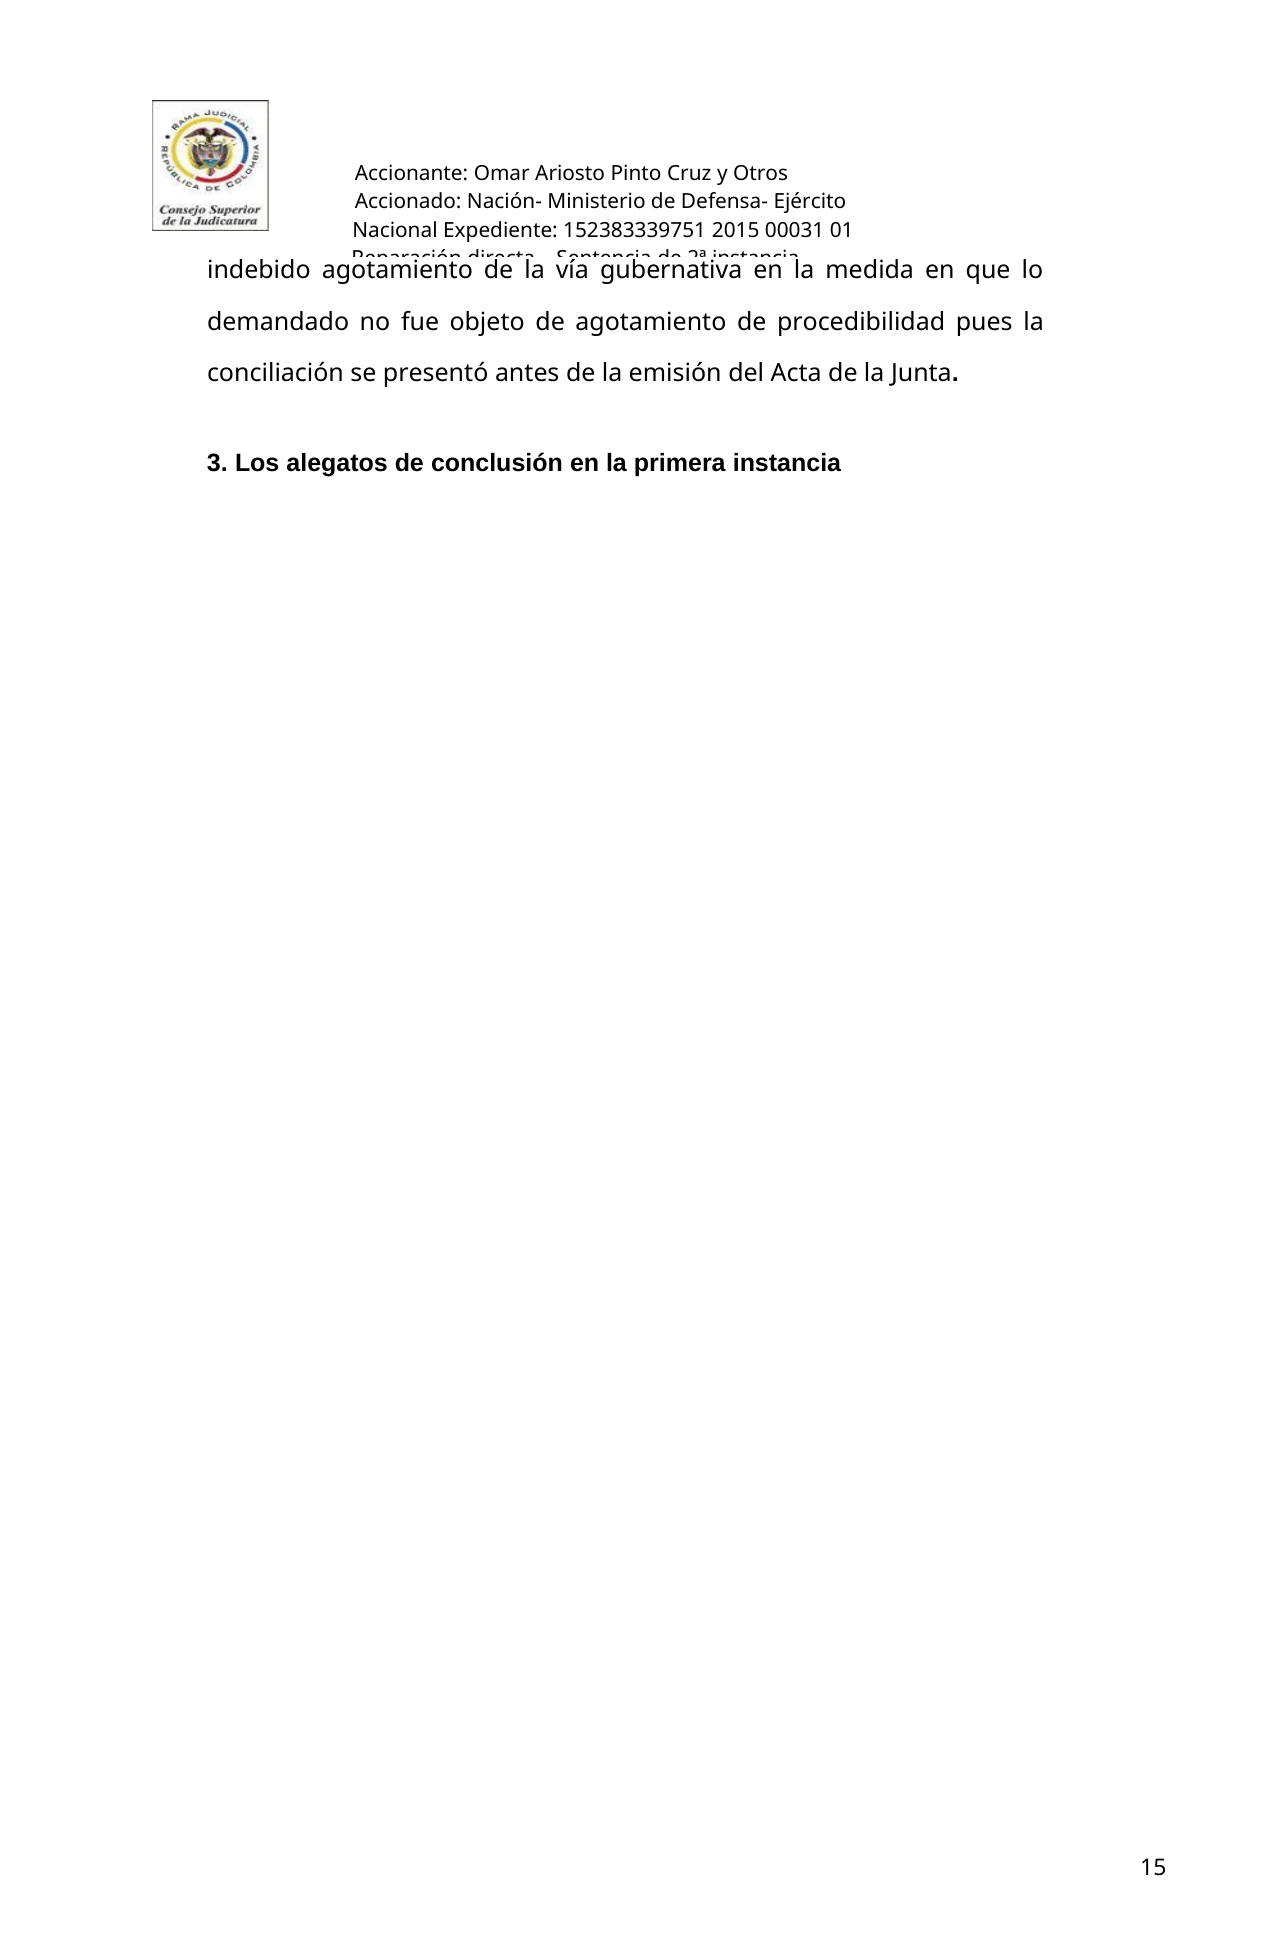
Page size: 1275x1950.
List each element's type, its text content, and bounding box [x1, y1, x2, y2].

subtitle Los alegatos de conclusión en la primera instancia [207, 448, 1096, 477]
picture [152, 100, 269, 231]
